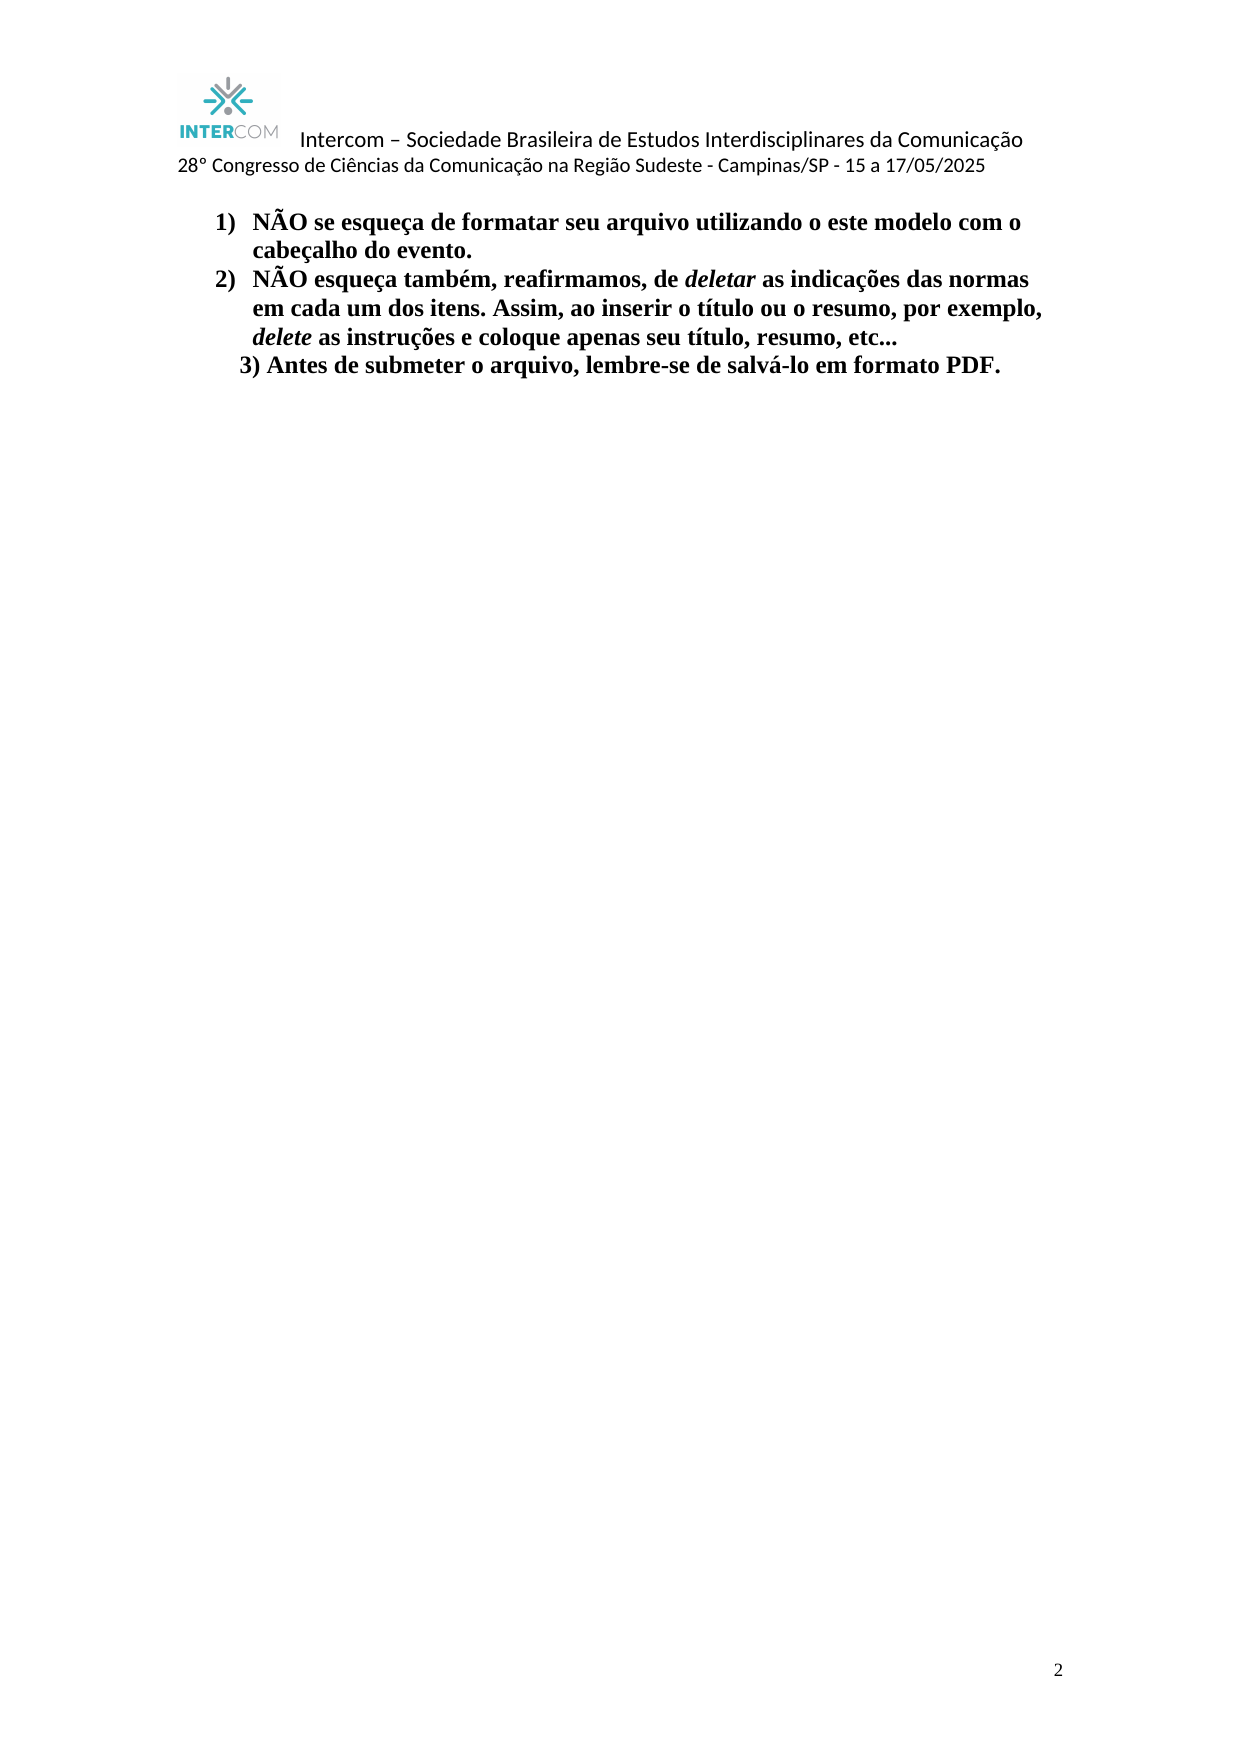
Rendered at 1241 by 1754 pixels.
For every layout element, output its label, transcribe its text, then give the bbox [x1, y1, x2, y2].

picture [177, 73, 281, 147]
list NÃO se esqueça de formatar seu arquivo utilizando o este modelo com o cabeçalho do evento. [215, 207, 1063, 264]
list NÃO esqueça também, reafirmamos, de deletar as indicações das normas em cada um dos itens. Assim, ao inserir o título ou o resumo, por exemplo, delete as instruções e coloque apenas seu título, resumo, etc... [215, 264, 1063, 351]
subtitle 3) Antes de submeter o arquivo, lembre-se de salvá-lo em formato PDF. [177, 351, 1063, 379]
